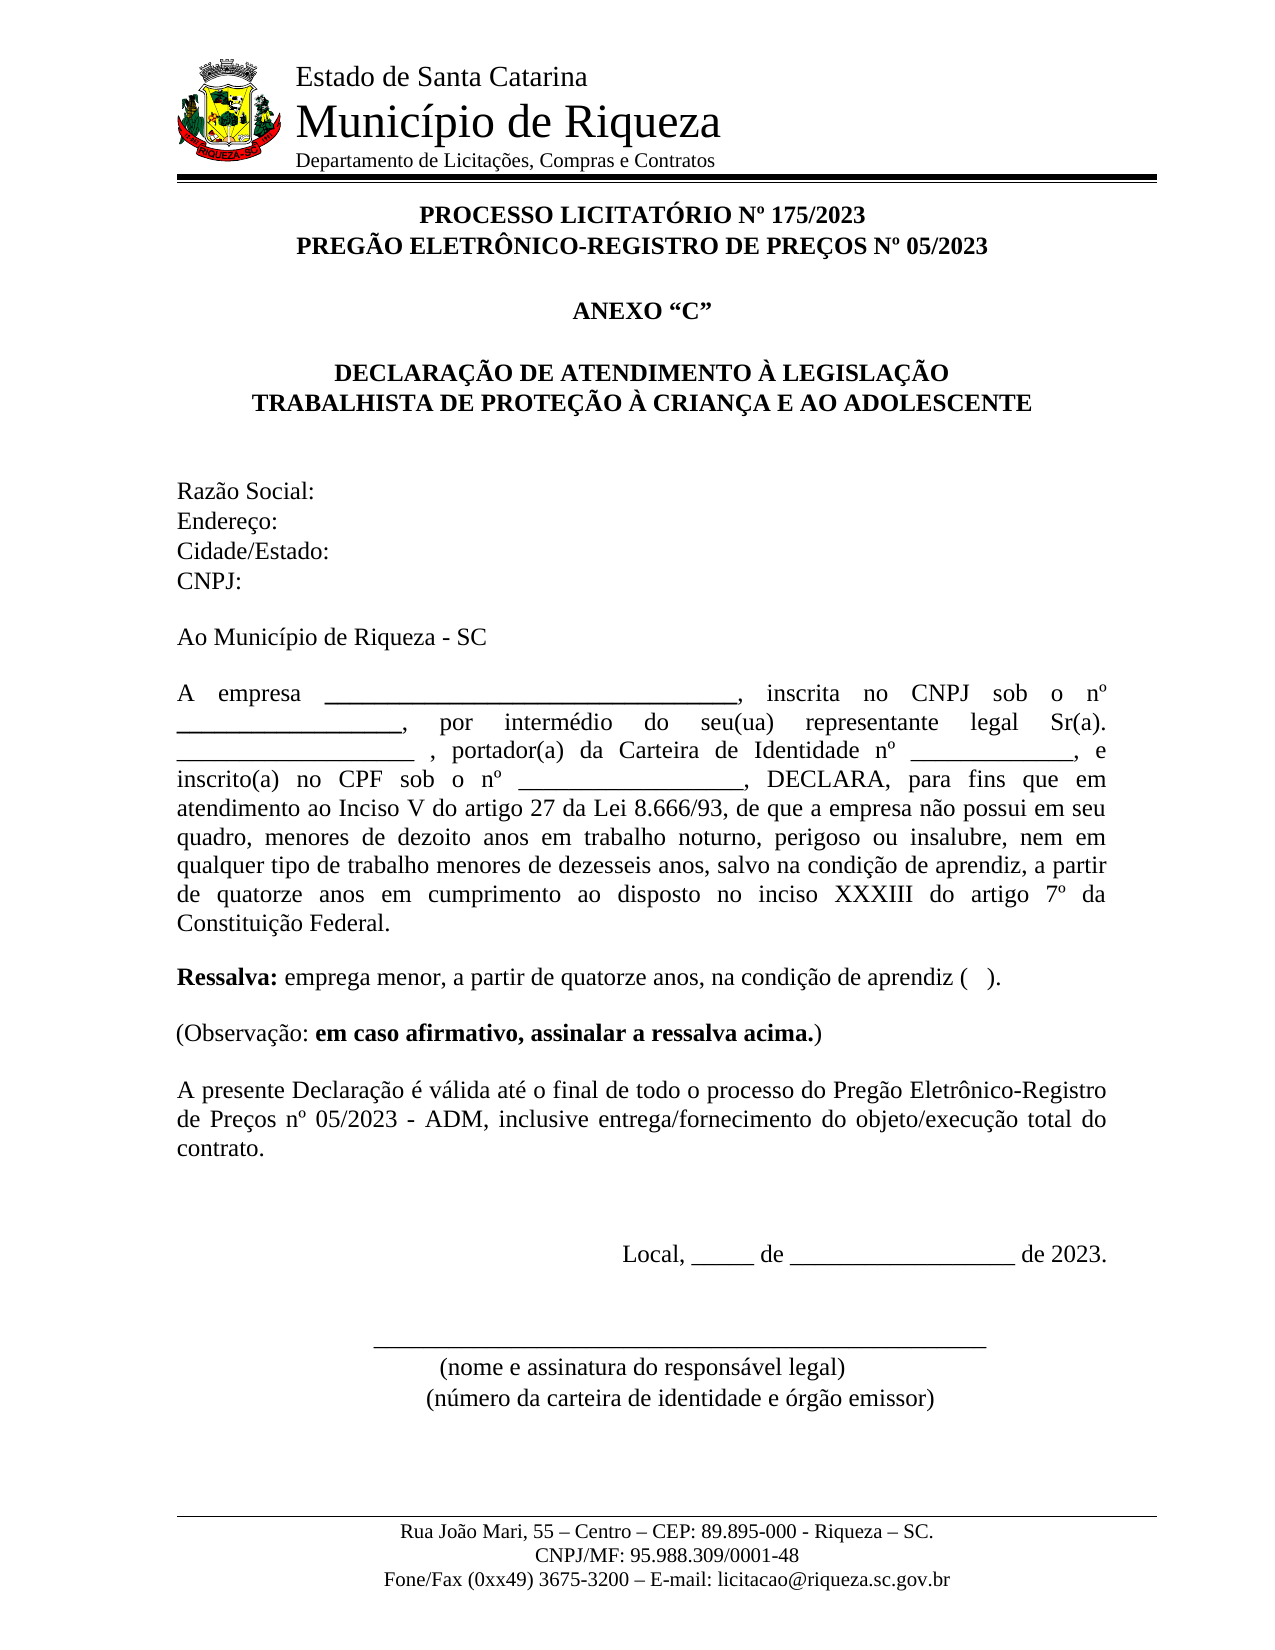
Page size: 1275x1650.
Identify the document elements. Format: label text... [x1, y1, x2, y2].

text _________________________________________________ [374, 1322, 1107, 1351]
text Cidade/Estado: [177, 536, 1107, 565]
text Ressalva: emprega menor, a partir de quatorze anos, na condição de aprendiz ( ). [177, 962, 1107, 991]
text PREGÃO ELETRÔNICO-REGISTRO DE PREÇOS Nº 05/2023 [177, 231, 1107, 260]
text Local, _____ de __________________ de 2023. [177, 1239, 1107, 1268]
text Endereço: [177, 506, 1107, 535]
text (nome e assinatura do responsável legal) [177, 1352, 1107, 1381]
text CNPJ: [177, 566, 1107, 595]
text A presente Declaração é válida até o final de todo o processo do Pregão Eletrônico-Registro de Preços nº 05/2023 - ADM, inclusive entrega/fornecimento do objeto/execução total do contrato. [177, 1075, 1107, 1161]
subtitle DECLARAÇÃO DE ATENDIMENTO À LEGISLAÇÃO [176, 358, 1107, 387]
text Razão Social: [177, 476, 1107, 505]
subtitle (Observação: em caso afirmativo, assinalar a ressalva acima.) [176, 1018, 1107, 1047]
text PROCESSO LICITATÓRIO Nº 175/2023 [177, 200, 1107, 229]
text TRABALHISTA DE PROTEÇÃO À CRIANÇA E AO ADOLESCENTE [177, 388, 1107, 417]
text ANEXO “C” [177, 296, 1107, 324]
text (número da carteira de identidade e órgão emissor) [426, 1383, 1107, 1412]
text A empresa _________________________________, inscrita no CNPJ sob o nº __________________, por intermédio do seu(ua) representante legal Sr(a). ___________________ , portador(a) da Carteira de Identidade nº _____________, e inscrito(a) no CPF sob o nº __________________, DECLARA, para fins que em atendimento ao Inciso V do artigo 27 da Lei 8.666/93, de que a empresa não possui em seu quadro, menores de dezoito anos em trabalho noturno, perigoso ou insalubre, nem em qualquer tipo de trabalho menores de dezesseis anos, salvo na condição de aprendiz, a partir de quatorze anos em cumprimento ao disposto no inciso XXXIII do artigo 7º da Constituição Federal. [177, 678, 1107, 937]
text Ao Município de Riqueza - SC [177, 622, 1107, 651]
